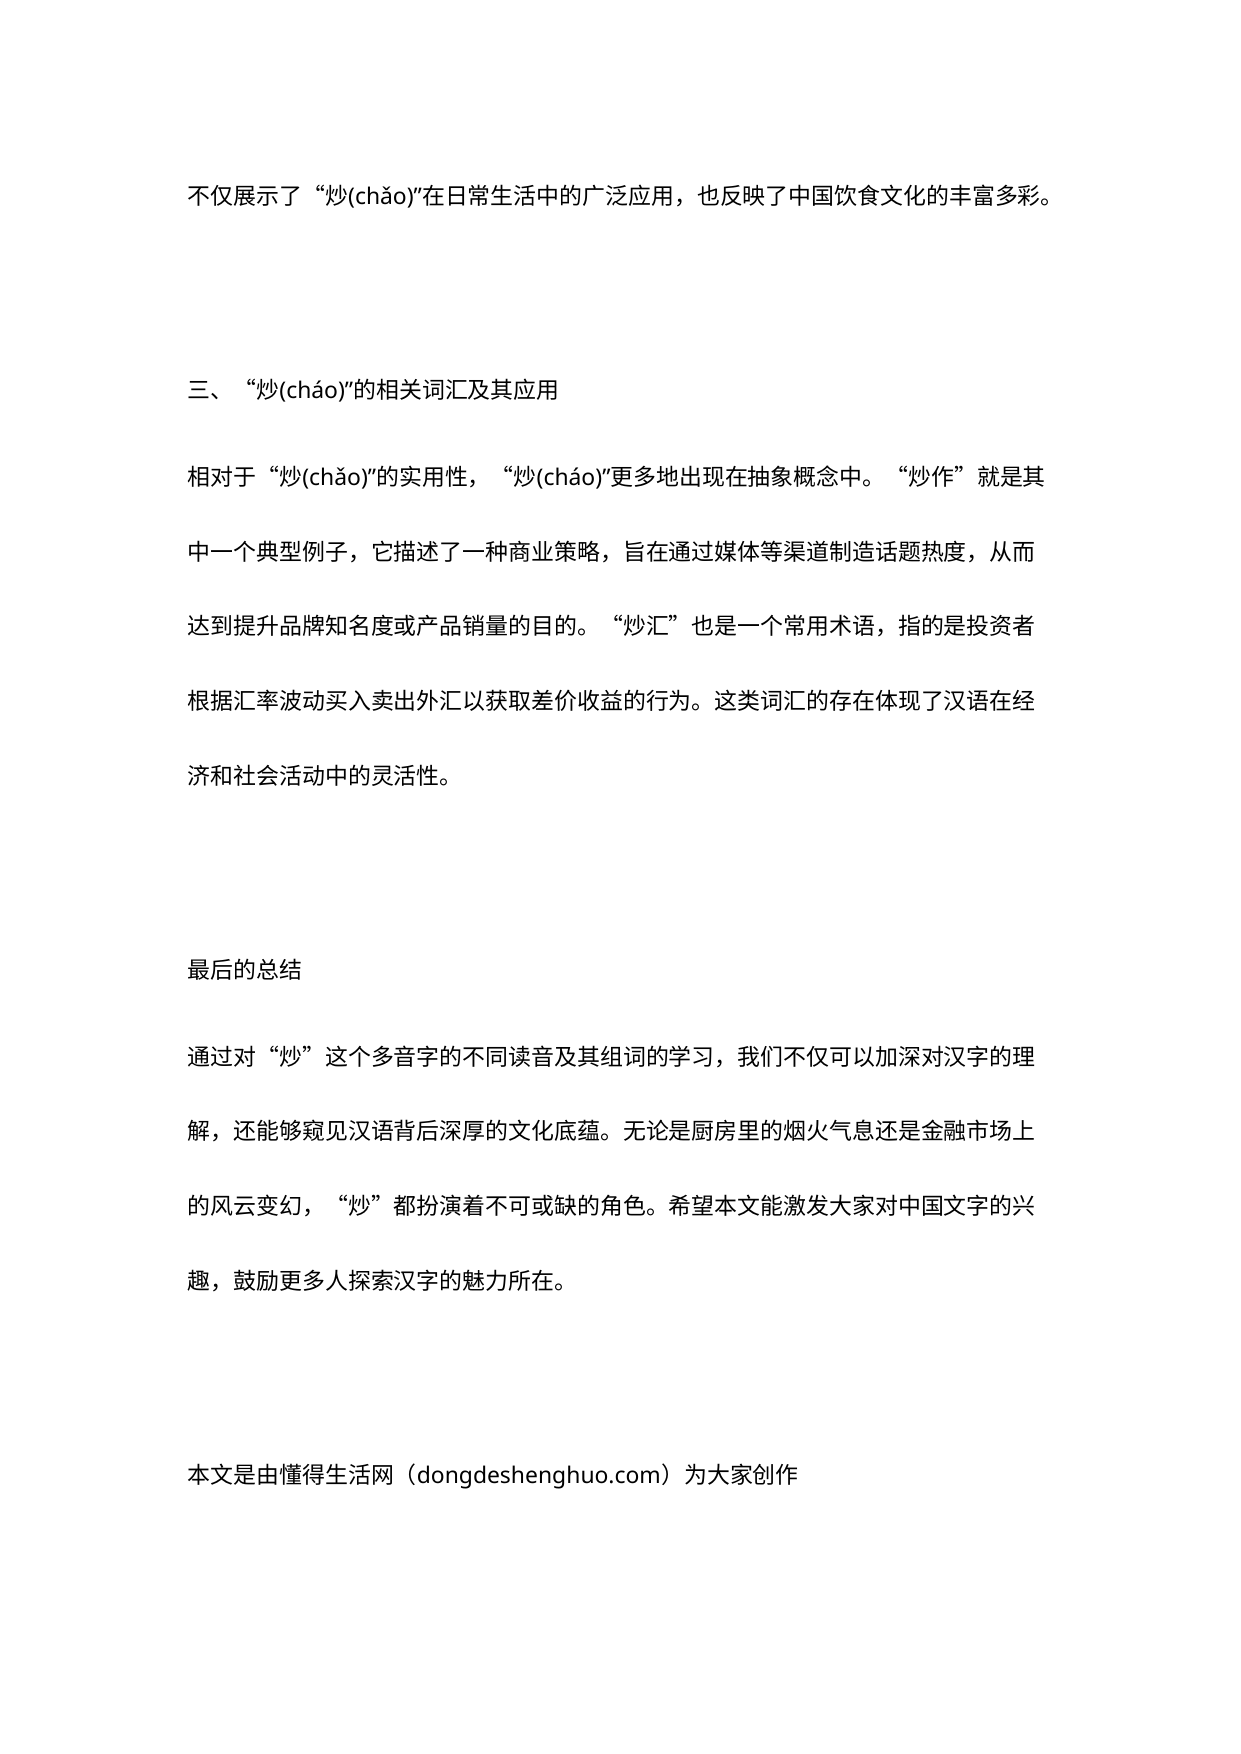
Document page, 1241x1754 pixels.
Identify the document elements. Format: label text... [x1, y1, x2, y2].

text 相对于“炒(chǎo)”的实用性，“炒(cháo)”更多地出现在抽象概念中。“炒作”就是其中一个典型例子，它描述了一种商业策略，旨在通过媒体等渠道制造话题热度，从而达到提升品牌知名度或产品销量的目的。“炒汇”也是一个常用术语，指的是投资者根据汇率波动买入卖出外汇以获取差价收益的行为。这类词汇的存在体现了汉语在经济和社会活动中的灵活性。 [187, 443, 1053, 807]
text 最后的总结 [187, 936, 1053, 1001]
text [187, 162, 1053, 227]
text 三、“炒(cháo)”的相关词汇及其应用 [187, 356, 1053, 421]
text 本文是由懂得生活网（dongdeshenghuo.com）为大家创作 [187, 1441, 1053, 1506]
text 通过对“炒”这个多音字的不同读音及其组词的学习，我们不仅可以加深对汉字的理解，还能够窥见汉语背后深厚的文化底蕴。无论是厨房里的烟火气息还是金融市场上的风云变幻，“炒”都扮演着不可或缺的角色。希望本文能激发大家对中国文字的兴趣，鼓励更多人探索汉字的魅力所在。 [187, 1023, 1053, 1312]
